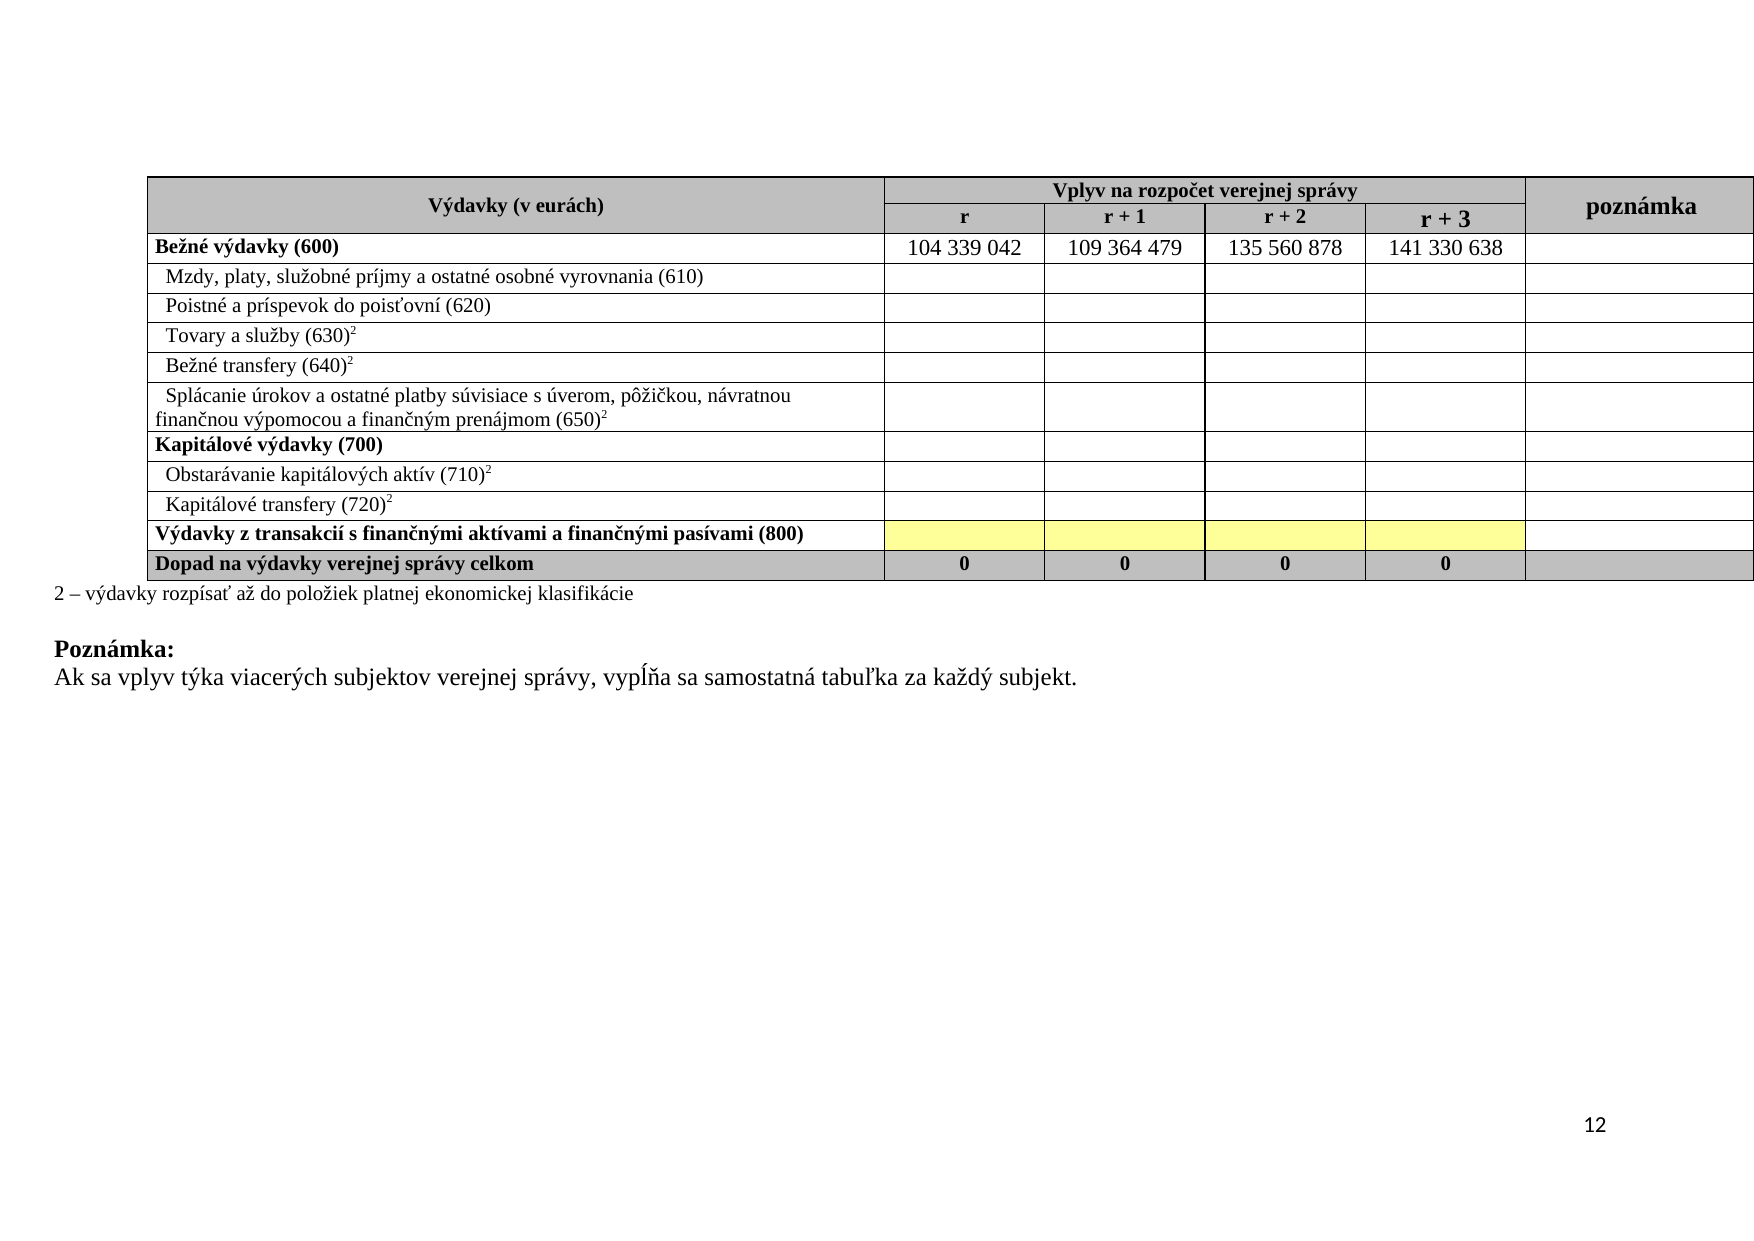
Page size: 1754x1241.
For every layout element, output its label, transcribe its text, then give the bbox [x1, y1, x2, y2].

table_cell [1206, 462, 1365, 491]
table_cell [1045, 264, 1204, 292]
table_cell [1526, 462, 1753, 491]
table_cell [1206, 432, 1365, 461]
table_cell Tovary a služby (630)2 [148, 323, 884, 352]
table_cell [1045, 294, 1204, 322]
table_cell [1526, 353, 1753, 382]
table_cell 141 330 638 [1366, 234, 1525, 263]
table_cell [1526, 383, 1753, 431]
table_cell [1366, 323, 1525, 352]
table_cell [885, 521, 1044, 550]
table_cell Kapitálové transfery (720)2 [148, 492, 884, 520]
table_cell [885, 323, 1044, 352]
table_cell [1526, 432, 1753, 461]
table_cell Mzdy, platy, služobné príjmy a ostatné osobné vyrovnania (610) [148, 264, 884, 292]
table_cell 104 339 042 [885, 234, 1044, 263]
table_cell r + 1 [1045, 204, 1204, 233]
table_cell [1206, 264, 1365, 292]
table_cell [885, 294, 1044, 322]
table_cell [1045, 432, 1204, 461]
table_header Vplyv na rozpočet verejnej správy [885, 178, 1525, 203]
table_cell r + 3 [1366, 204, 1525, 233]
table_cell [1366, 492, 1525, 520]
table_cell 0 [1206, 551, 1365, 580]
table_cell Kapitálové výdavky (700) [148, 432, 884, 461]
table_cell [885, 353, 1044, 382]
table_cell [1366, 462, 1525, 491]
table_cell Bežné transfery (640)2 [148, 353, 884, 382]
table_cell [1526, 264, 1753, 292]
table_cell [1045, 353, 1204, 382]
table_cell [885, 432, 1044, 461]
table_cell 0 [885, 551, 1044, 580]
table_cell [885, 492, 1044, 520]
table_cell [885, 264, 1044, 292]
table_cell [1045, 521, 1204, 550]
table_cell [1526, 323, 1753, 352]
table_cell 0 [1366, 551, 1525, 580]
table_cell [1366, 521, 1525, 550]
table_cell [1366, 353, 1525, 382]
table_cell 0 [1045, 551, 1204, 580]
table_cell [1526, 551, 1753, 580]
text Ak sa vplyv týka viacerých subjektov verejnej správy, vypĺňa sa samostatná tabuľka za každý subjekt. [54, 662, 1606, 691]
table_cell Dopad na výdavky verejnej správy celkom [148, 551, 884, 580]
table_cell [1045, 462, 1204, 491]
table_cell [1366, 383, 1525, 431]
text 2 – výdavky rozpísať až do položiek platnej ekonomickej klasifikácie [54, 581, 1606, 605]
table_cell [1366, 294, 1525, 322]
table_cell r [885, 204, 1044, 233]
table_cell [1206, 521, 1365, 550]
table_cell Výdavky z transakcií s finančnými aktívami a finančnými pasívami (800) [148, 521, 884, 550]
table_cell Poistné a príspevok do poisťovní (620) [148, 294, 884, 322]
table_cell [1206, 323, 1365, 352]
table_cell Bežné výdavky (600) [148, 234, 884, 263]
table_cell [1526, 294, 1753, 322]
table_cell [1526, 234, 1753, 263]
table_cell [1526, 521, 1753, 550]
table_cell [1206, 353, 1365, 382]
table_cell [1206, 383, 1365, 431]
table_cell [1045, 323, 1204, 352]
table_header Výdavky (v eurách) [148, 178, 884, 233]
table_cell [1366, 432, 1525, 461]
table_cell r + 2 [1206, 204, 1365, 233]
table_cell [1206, 492, 1365, 520]
table_cell Splácanie úrokov a ostatné platby súvisiace s úverom, pôžičkou, návratnou finančnou výpomocou a finančným prenájmom (650)2 [148, 383, 884, 431]
table_header poznámka [1526, 178, 1753, 233]
table_cell [1045, 492, 1204, 520]
table_cell [885, 462, 1044, 491]
table_cell 135 560 878 [1206, 234, 1365, 263]
table_cell [1526, 492, 1753, 520]
table_cell [885, 383, 1044, 431]
table_cell [1045, 383, 1204, 431]
text Poznámka: [54, 634, 1606, 662]
table_cell Obstarávanie kapitálových aktív (710)2 [148, 462, 884, 491]
table_cell [1366, 264, 1525, 292]
table_cell [1206, 294, 1365, 322]
table_cell 109 364 479 [1045, 234, 1204, 263]
